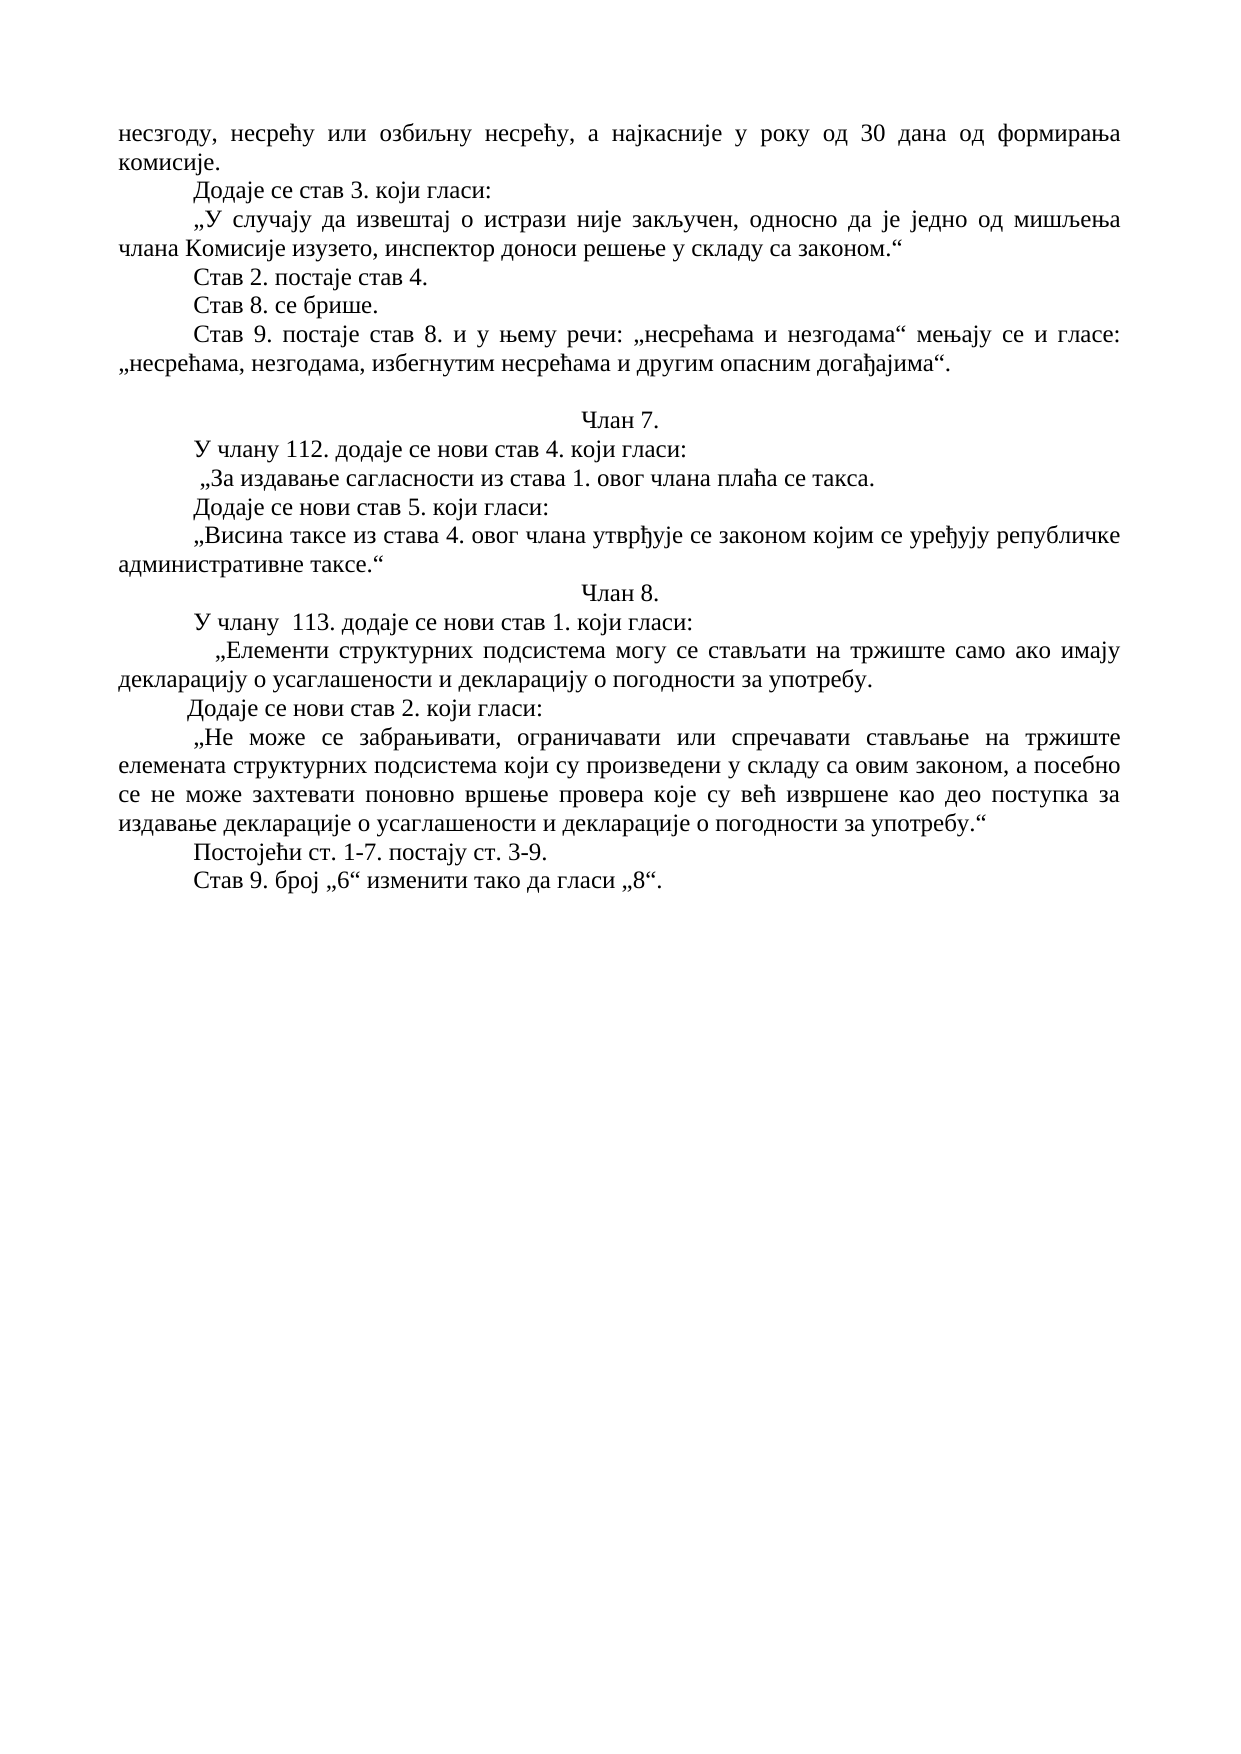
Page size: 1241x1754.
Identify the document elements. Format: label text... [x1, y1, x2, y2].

text Став 2. постаје став 4. [118, 262, 1122, 291]
text Члан 8. [118, 578, 1122, 607]
text Став 9. постаје став 8. и у њему речи: „несрећама и незгодама“ мењају се и гласе: „несрећама, незгодама, избегнутим несрећама и другим опасним догађајима“. [118, 319, 1122, 377]
text У члану 113. додаје се нови став 1. који гласи: [118, 607, 1122, 636]
text Став 8. се брише. [118, 291, 1122, 319]
text Члан 7. [118, 406, 1122, 434]
text „У случају да извештај о истрази није закључен, односно да је једно од мишљења члана Комисије изузето, инспектор доноси решење у складу са законом.“ [118, 204, 1122, 262]
text Додаје се став 3. који гласи: [118, 176, 1122, 204]
text Постојећи ст. 1-7. постају ст. 3-9. [118, 837, 1122, 866]
text „Висина таксе из става 4. овог члана утврђује се законом којим се уређују републичке административне таксе.“ [118, 521, 1122, 578]
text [118, 118, 1122, 176]
text У члану 112. додаје се нови став 4. који гласи: [118, 434, 1122, 463]
text „Не може се забрањивати, ограничавати или спречавати стављање на тржиште елемената структурних подсистема који су произведени у складу са овим законом, а посебно се не може захтевати поновно вршење провера које су већ извршене као део поступка за издавање декларације о усаглашености и декларације о погодности за употребу.“ [118, 722, 1122, 837]
text Додаје се нови став 2. који гласи: [118, 693, 1122, 722]
text „Елементи структурних подсистема могу се стављати на тржиште само ако имају декларацију о усаглашености и декларацију о погодности за употребу. [118, 636, 1122, 693]
text Став 9. број „6“ изменити тако да гласи „8“. [118, 866, 1122, 894]
text „За издавање сагласности из става 1. овог члана плаћа се такса. [118, 463, 1122, 492]
text Додаје се нови став 5. који гласи: [118, 492, 1122, 521]
